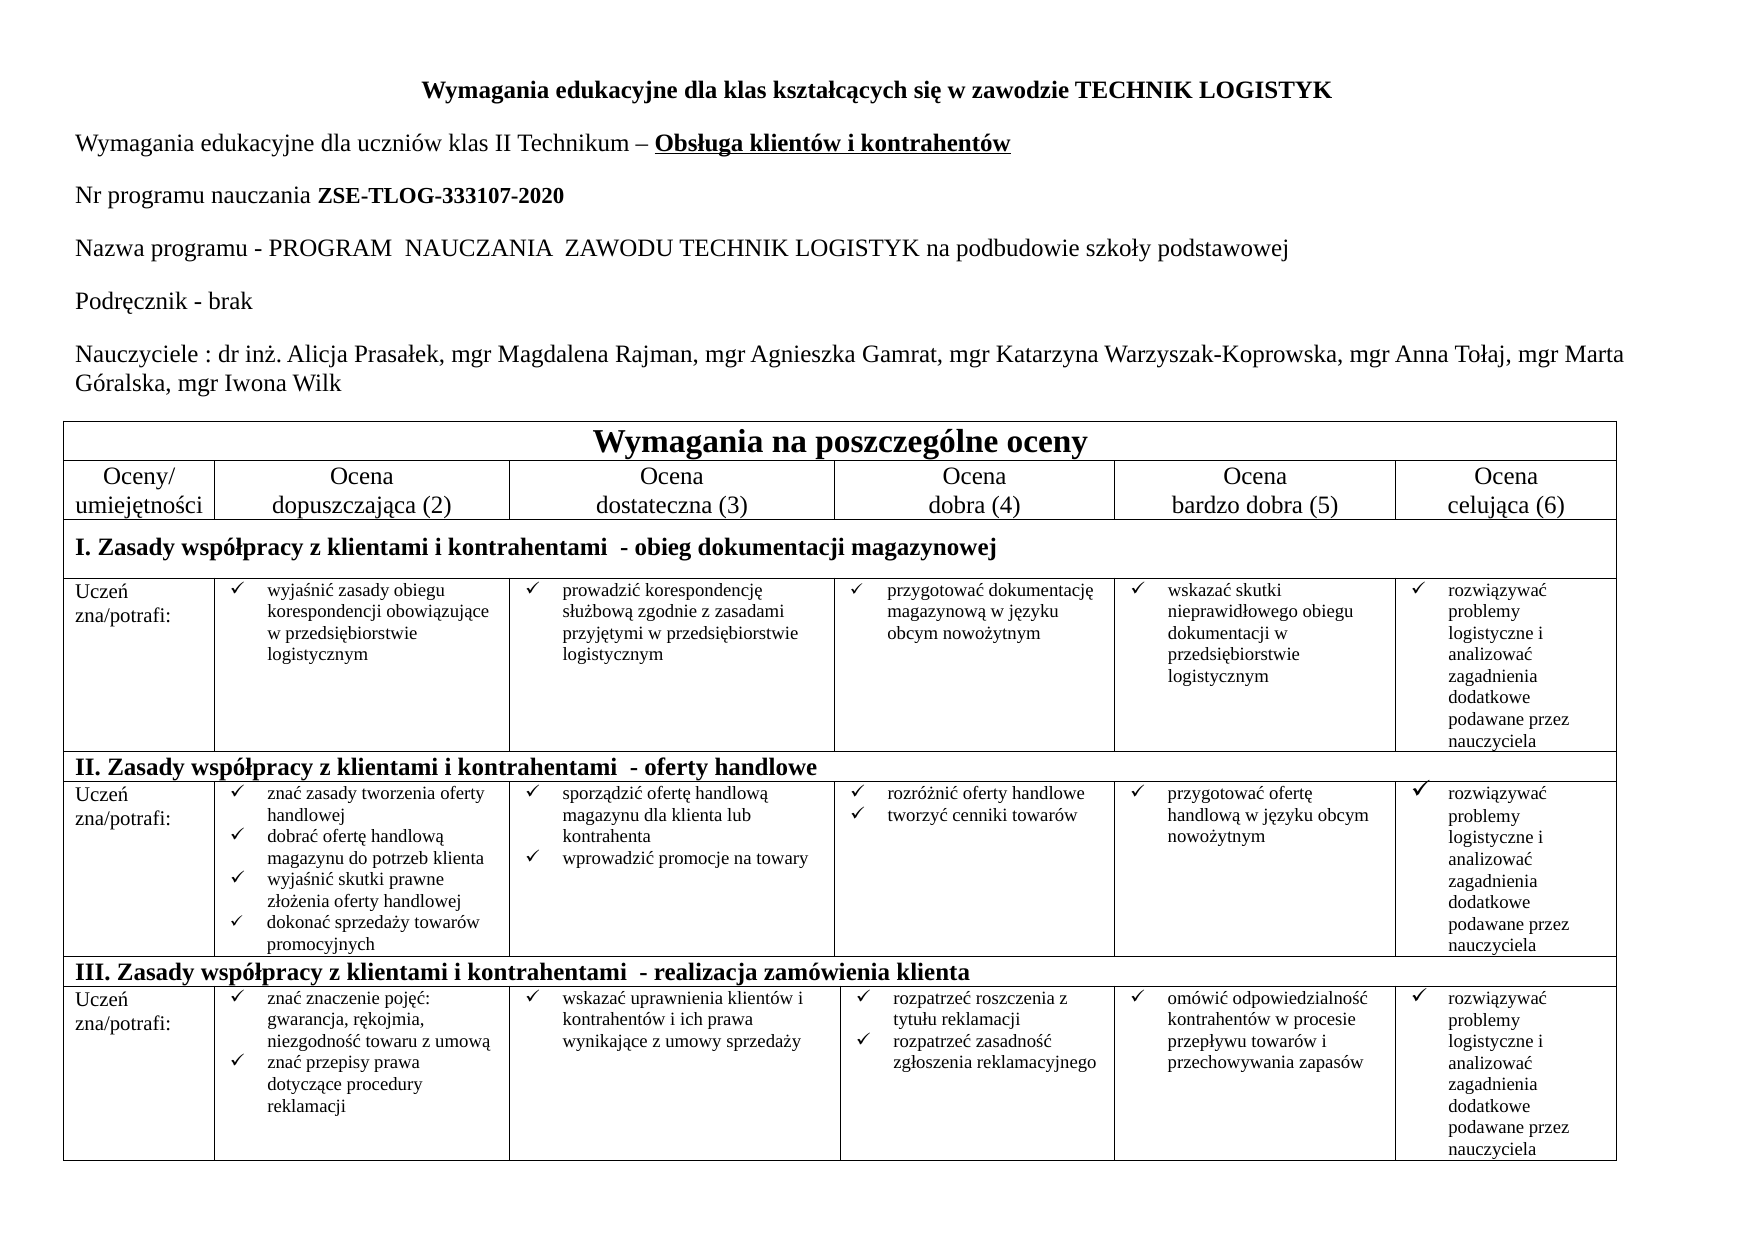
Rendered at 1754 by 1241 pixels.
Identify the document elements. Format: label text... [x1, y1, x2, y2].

text Wymagania edukacyjne dla klas kształcących się w zawodzie TECHNIK LOGISTYK [75, 75, 1679, 104]
table_cell rozróżnić oferty handlowe tworzyć cenniki towarów [835, 782, 1114, 956]
table_cell wskazać uprawnienia klientów i kontrahentów i ich prawa wynikające z umowy sprzedaży [510, 987, 840, 1159]
table_cell rozwiązywać problemy logistyczne i analizować zagadnienia dodatkowe podawane przez nauczyciela [1396, 782, 1616, 956]
table_cell I. Zasady współpracy z klientami i kontrahentami - obieg dokumentacji magazynowej [64, 520, 1616, 578]
table_cell wyjaśnić zasady obiegu korespondencji obowiązujące w przedsiębiorstwie logistycznym [215, 579, 509, 751]
table_cell Uczeń zna/potrafi: [64, 987, 214, 1159]
table_cell II. Zasady współpracy z klientami i kontrahentami - oferty handlowe [64, 752, 1616, 781]
table_cell Ocena celująca (6) [1396, 461, 1616, 518]
table_cell wskazać skutki nieprawidłowego obiegu dokumentacji w przedsiębiorstwie logistycznym [1115, 579, 1395, 751]
text Nazwa programu - PROGRAM NAUCZANIA ZAWODU TECHNIK LOGISTYK na podbudowie szkoły podstawowej [75, 233, 1679, 262]
table_header Wymagania na poszczególne oceny [64, 422, 1616, 460]
table_cell prowadzić korespondencję służbową zgodnie z zasadami przyjętymi w przedsiębiorstwie logistycznym [510, 579, 834, 751]
table_cell III. Zasady współpracy z klientami i kontrahentami - realizacja zamówienia klienta [64, 957, 1616, 986]
table_cell Ocena bardzo dobra (5) [1115, 461, 1395, 518]
table_cell rozpatrzeć roszczenia z tytułu reklamacji rozpatrzeć zasadność zgłoszenia reklamacyjnego [841, 987, 1114, 1159]
table_cell Uczeń zna/potrafi: [64, 579, 214, 751]
table_cell Ocena dobra (4) [835, 461, 1114, 518]
text Podręcznik - brak [75, 286, 1679, 315]
text Wymagania edukacyjne dla uczniów klas II Technikum – Obsługa klientów i kontrahentów [75, 128, 1679, 157]
table_cell Ocena dopuszczająca (2) [215, 461, 509, 518]
table_cell znać znaczenie pojęć: gwarancja, rękojmia, niezgodność towaru z umową znać przepisy prawa dotyczące procedury reklamacji [215, 987, 509, 1159]
table_cell sporządzić ofertę handlową magazynu dla klienta lub kontrahenta wprowadzić promocje na towary [510, 782, 834, 956]
table_cell znać zasady tworzenia oferty handlowej dobrać ofertę handlową magazynu do potrzeb klienta wyjaśnić skutki prawne złożenia oferty handlowej dokonać sprzedaży towarów promocyjnych [215, 782, 509, 956]
text Nauczyciele : dr inż. Alicja Prasałek, mgr Magdalena Rajman, mgr Agnieszka Gamrat, mgr Katarzyna Warzyszak-Koprowska, mgr Anna Tołaj, mgr Marta Góralska, mgr Iwona Wilk [75, 339, 1679, 397]
table_cell przygotować dokumentację magazynową w języku obcym nowożytnym [835, 579, 1114, 751]
table_cell Ocena dostateczna (3) [510, 461, 834, 518]
text Nr programu nauczania ZSE-TLOG-333107-2020 [75, 181, 1679, 209]
table_cell Uczeń zna/potrafi: [64, 782, 214, 956]
table_cell rozwiązywać problemy logistyczne i analizować zagadnienia dodatkowe podawane przez nauczyciela [1396, 579, 1616, 751]
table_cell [1396, 987, 1616, 1159]
table_cell przygotować ofertę handlową w języku obcym nowożytnym [1115, 782, 1395, 956]
table_cell Oceny/ umiejętności [64, 461, 214, 518]
table_cell omówić odpowiedzialność kontrahentów w procesie przepływu towarów i przechowywania zapasów [1115, 987, 1395, 1159]
